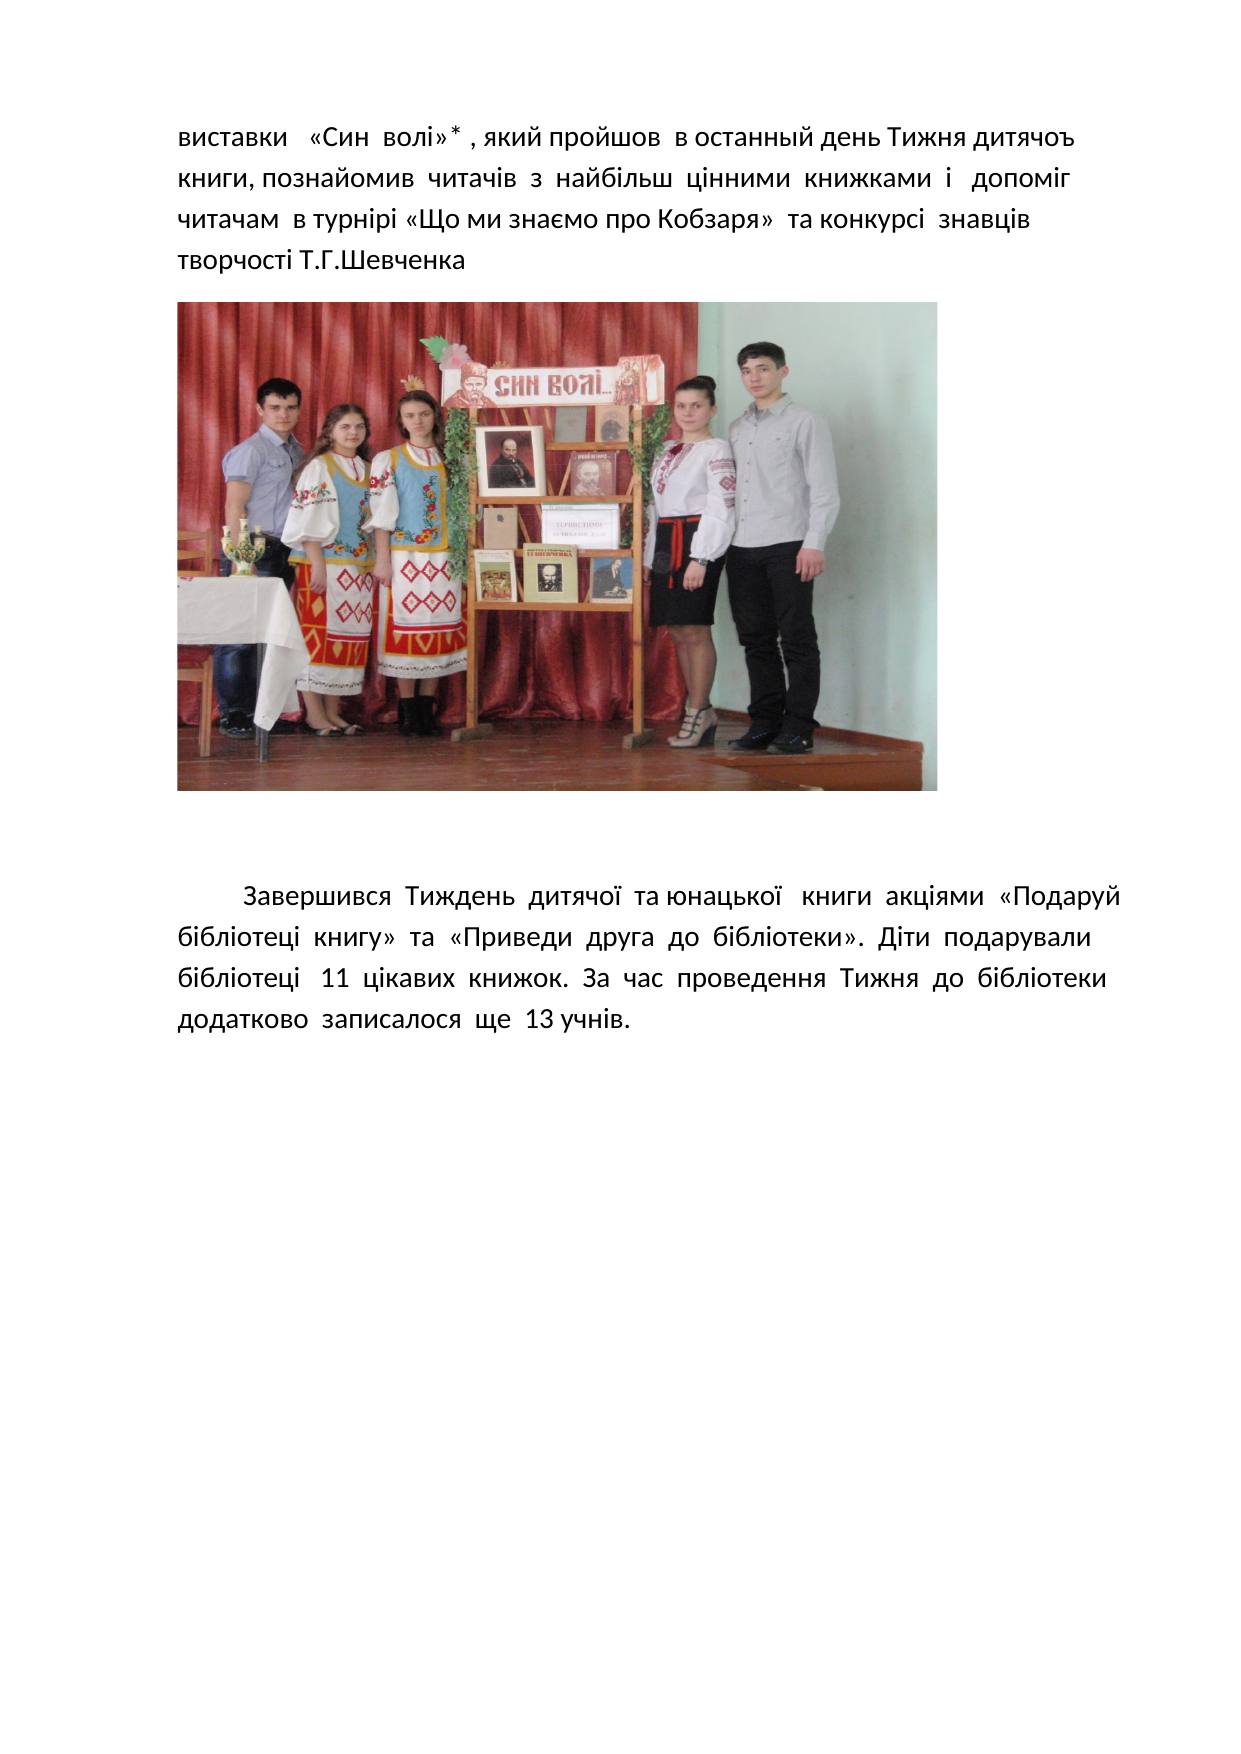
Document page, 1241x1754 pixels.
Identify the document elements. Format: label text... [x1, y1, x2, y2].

picture [177, 302, 938, 791]
text Завершився Тиждень дитячої та юнацької книги акціями «Подаруй бібліотеці книгу» та «Приведи друга до бібліотеки». Діти подарували бібліотеці 11 цікавих книжок. За час проведення Тижня до бібліотеки додатково записалося ще 13 учнів. [177, 877, 1152, 1035]
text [177, 118, 1152, 277]
